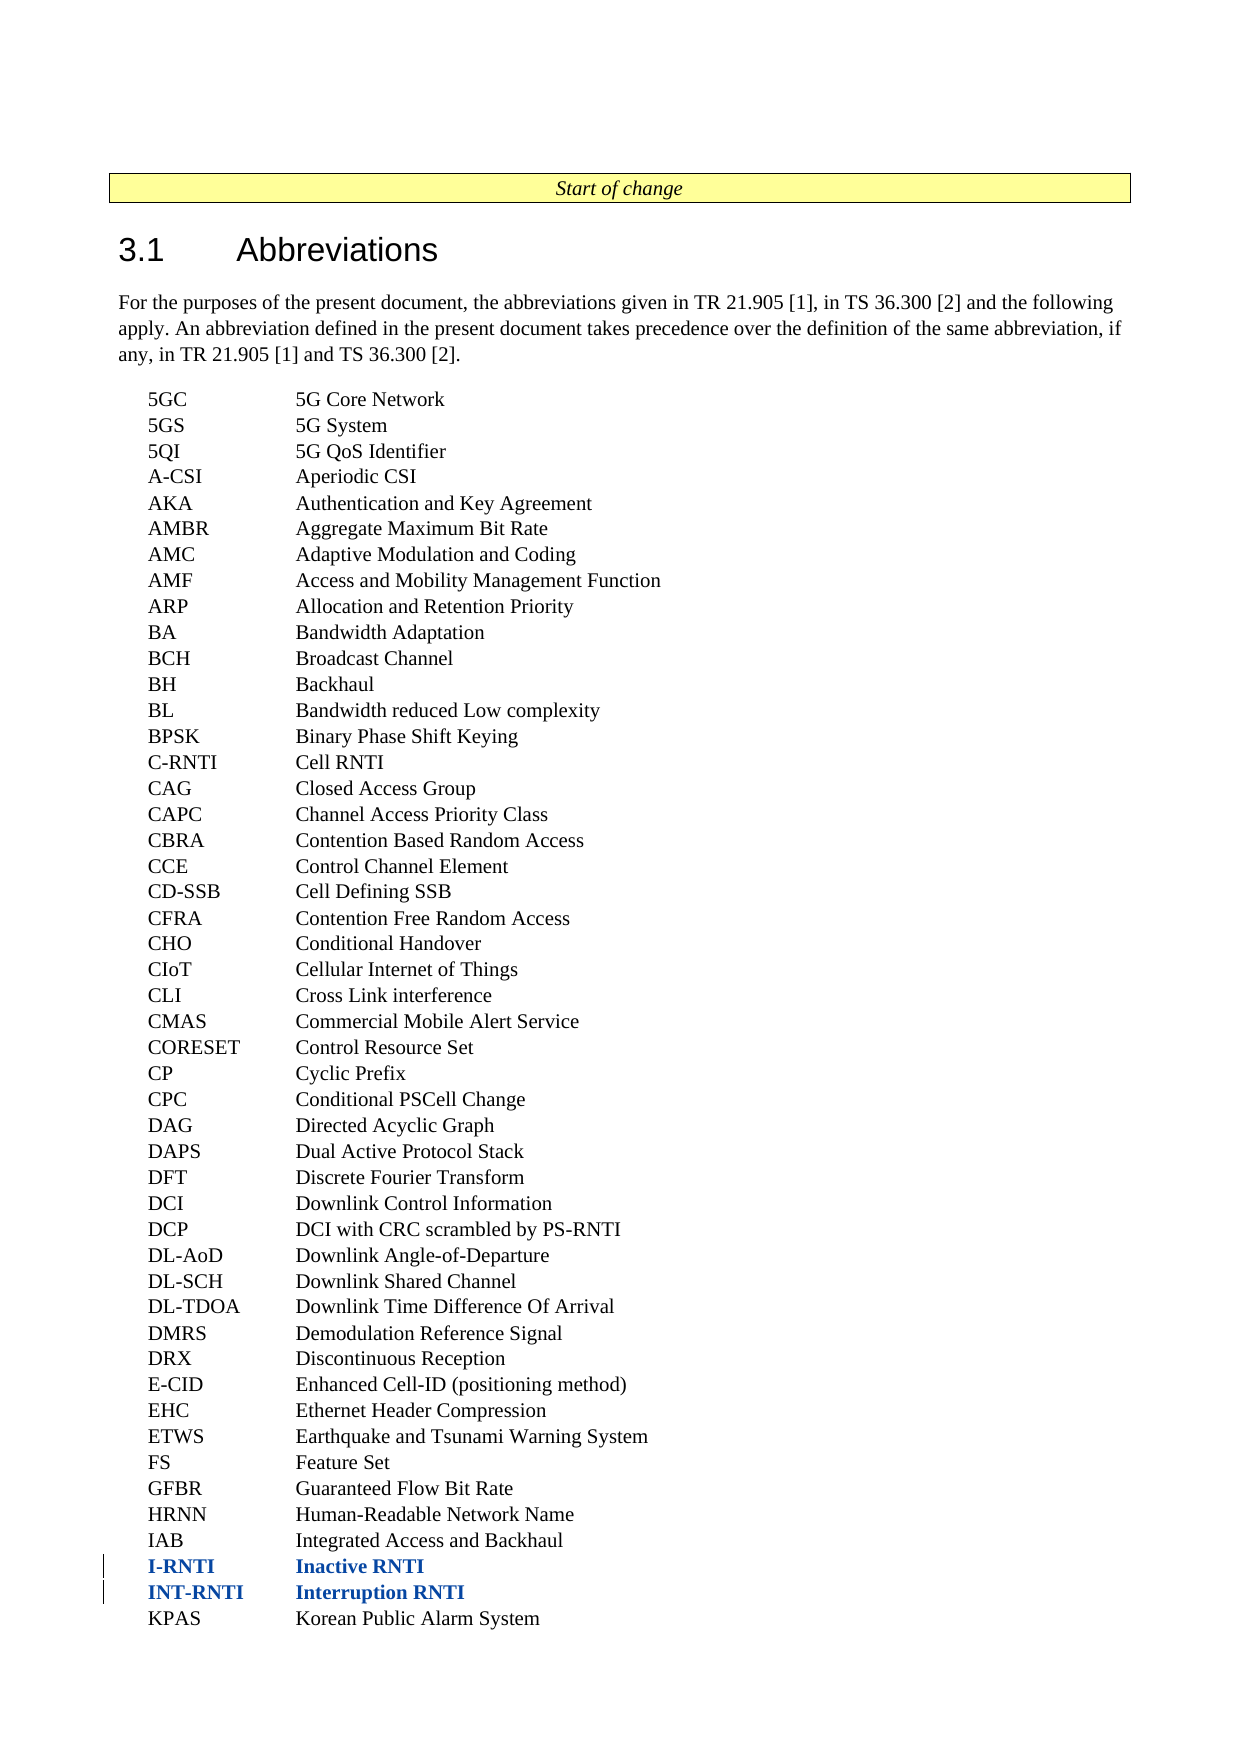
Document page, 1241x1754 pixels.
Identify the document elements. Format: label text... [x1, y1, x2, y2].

text DAG Directed Acyclic Graph [148, 1113, 1122, 1137]
subtitle 3.1 Abbreviations [118, 230, 1122, 268]
text BA Bandwidth Adaptation [148, 620, 1122, 644]
text C-RNTI Cell RNTI [148, 750, 1122, 774]
text CP Cyclic Prefix [148, 1061, 1122, 1085]
text DAPS Dual Active Protocol Stack [148, 1139, 1122, 1163]
text DMRS Demodulation Reference Signal [148, 1320, 1122, 1344]
text E-CID Enhanced Cell-ID (positioning method) [148, 1372, 1122, 1396]
text CLI Cross Link interference [148, 983, 1122, 1007]
text A-CSI Aperiodic CSI [148, 464, 1122, 488]
text 5GS 5G System [148, 413, 1122, 437]
text AMF Access and Mobility Management Function [148, 568, 1122, 592]
text BL Bandwidth reduced Low complexity [148, 698, 1122, 722]
text CFRA Contention Free Random Access [148, 905, 1122, 929]
text DFT Discrete Fourier Transform [148, 1165, 1122, 1189]
text GFBR Guaranteed Flow Bit Rate [148, 1476, 1122, 1500]
text ARP Allocation and Retention Priority [148, 594, 1122, 618]
text I-RNTI Inactive RNTI [148, 1554, 1122, 1578]
text 5GC 5G Core Network [148, 387, 1122, 411]
text INT-RNTI Interruption RNTI [148, 1580, 1122, 1604]
text AMC Adaptive Modulation and Coding [148, 542, 1122, 566]
text CORESET Control Resource Set [148, 1035, 1122, 1059]
text AKA Authentication and Key Agreement [148, 490, 1122, 514]
text DCI Downlink Control Information [148, 1191, 1122, 1215]
text For the purposes of the present document, the abbreviations given in TR 21.905 [1], in TS 36.300 [2] and the following apply. An abbreviation defined in the present document takes precedence over the definition of the same abbreviation, if any, in TR 21.905 [1] and TS 36.300 [2]. [118, 290, 1122, 366]
text ETWS Earthquake and Tsunami Warning System [148, 1424, 1122, 1448]
text CD-SSB Cell Defining SSB [148, 879, 1122, 903]
text Start of change [110, 174, 1130, 202]
text HRNN Human-Readable Network Name [148, 1502, 1122, 1526]
text CAPC Channel Access Priority Class [148, 802, 1122, 826]
text EHC Ethernet Header Compression [148, 1398, 1122, 1422]
text AMBR Aggregate Maximum Bit Rate [148, 516, 1122, 540]
text CBRA Contention Based Random Access [148, 828, 1122, 852]
text FS Feature Set [148, 1450, 1122, 1474]
text BCH Broadcast Channel [148, 646, 1122, 670]
text CAG Closed Access Group [148, 776, 1122, 800]
text DL-AoD Downlink Angle-of-Departure [148, 1243, 1122, 1267]
text BH Backhaul [148, 672, 1122, 696]
text BPSK Binary Phase Shift Keying [148, 724, 1122, 748]
text DL-SCH Downlink Shared Channel [148, 1268, 1122, 1293]
text DCP DCI with CRC scrambled by PS-RNTI [148, 1217, 1122, 1241]
text IAB Integrated Access and Backhaul [148, 1528, 1122, 1552]
text CHO Conditional Handover [148, 931, 1122, 955]
text CIoT Cellular Internet of Things [148, 957, 1122, 981]
text KPAS Korean Public Alarm System [148, 1606, 1122, 1630]
text DL-TDOA Downlink Time Difference Of Arrival [148, 1294, 1122, 1318]
text CMAS Commercial Mobile Alert Service [148, 1009, 1122, 1033]
text 5QI 5G QoS Identifier [148, 438, 1122, 463]
text DRX Discontinuous Reception [148, 1346, 1122, 1370]
text CCE Control Channel Element [148, 853, 1122, 878]
text CPC Conditional PSCell Change [148, 1087, 1122, 1111]
